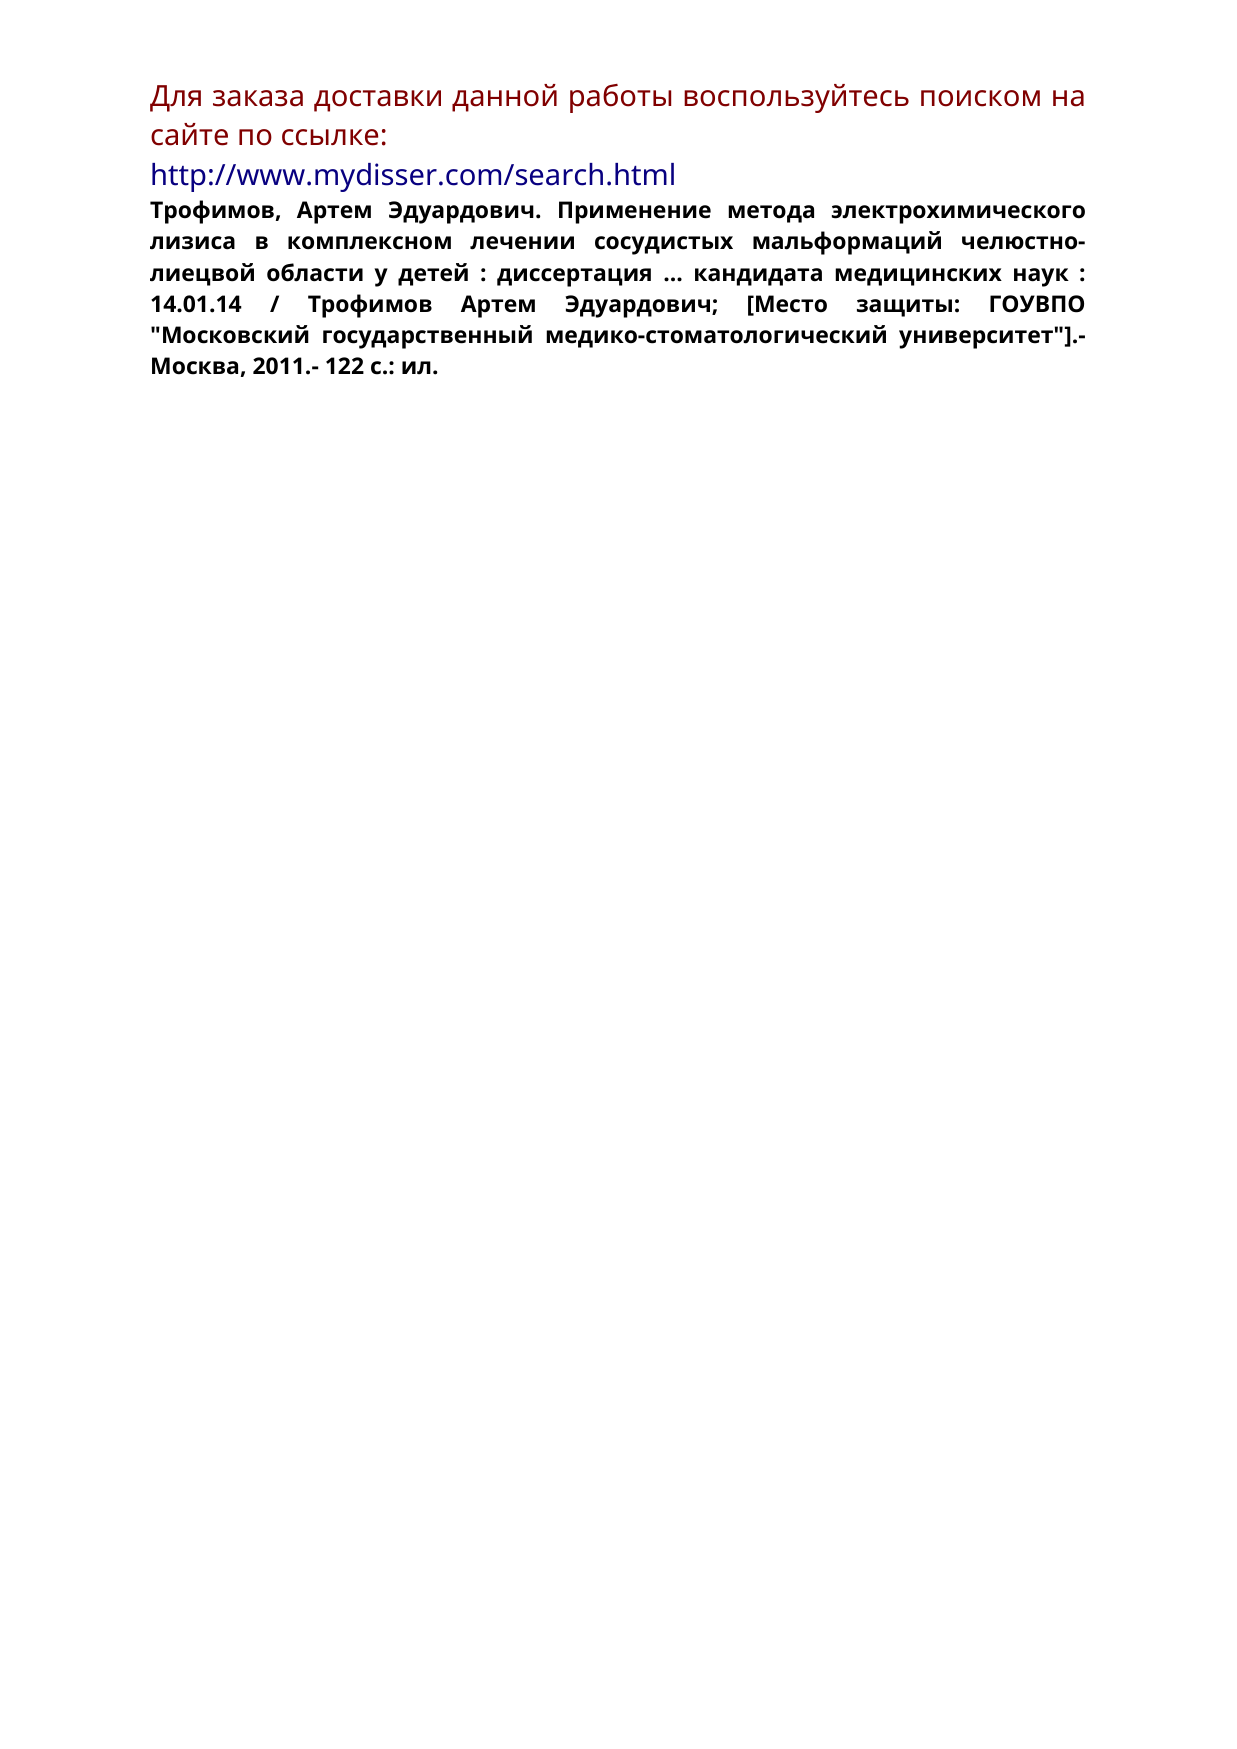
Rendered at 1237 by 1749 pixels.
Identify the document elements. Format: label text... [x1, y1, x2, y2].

text Трофимов, Артем Эдуардович. Применение метода электрохимического лизиса в комплексном лечении сосудистых мальформаций челюстно-лиецвой области у детей : диссертация ... кандидата медицинских наук : 14.01.14 / Трофимов Артем Эдуардович; [Место защиты: ГОУВПО "Московский государственный медико-стоматологический университет"].- Москва, 2011.- 122 с.: ил. [150, 194, 1086, 382]
